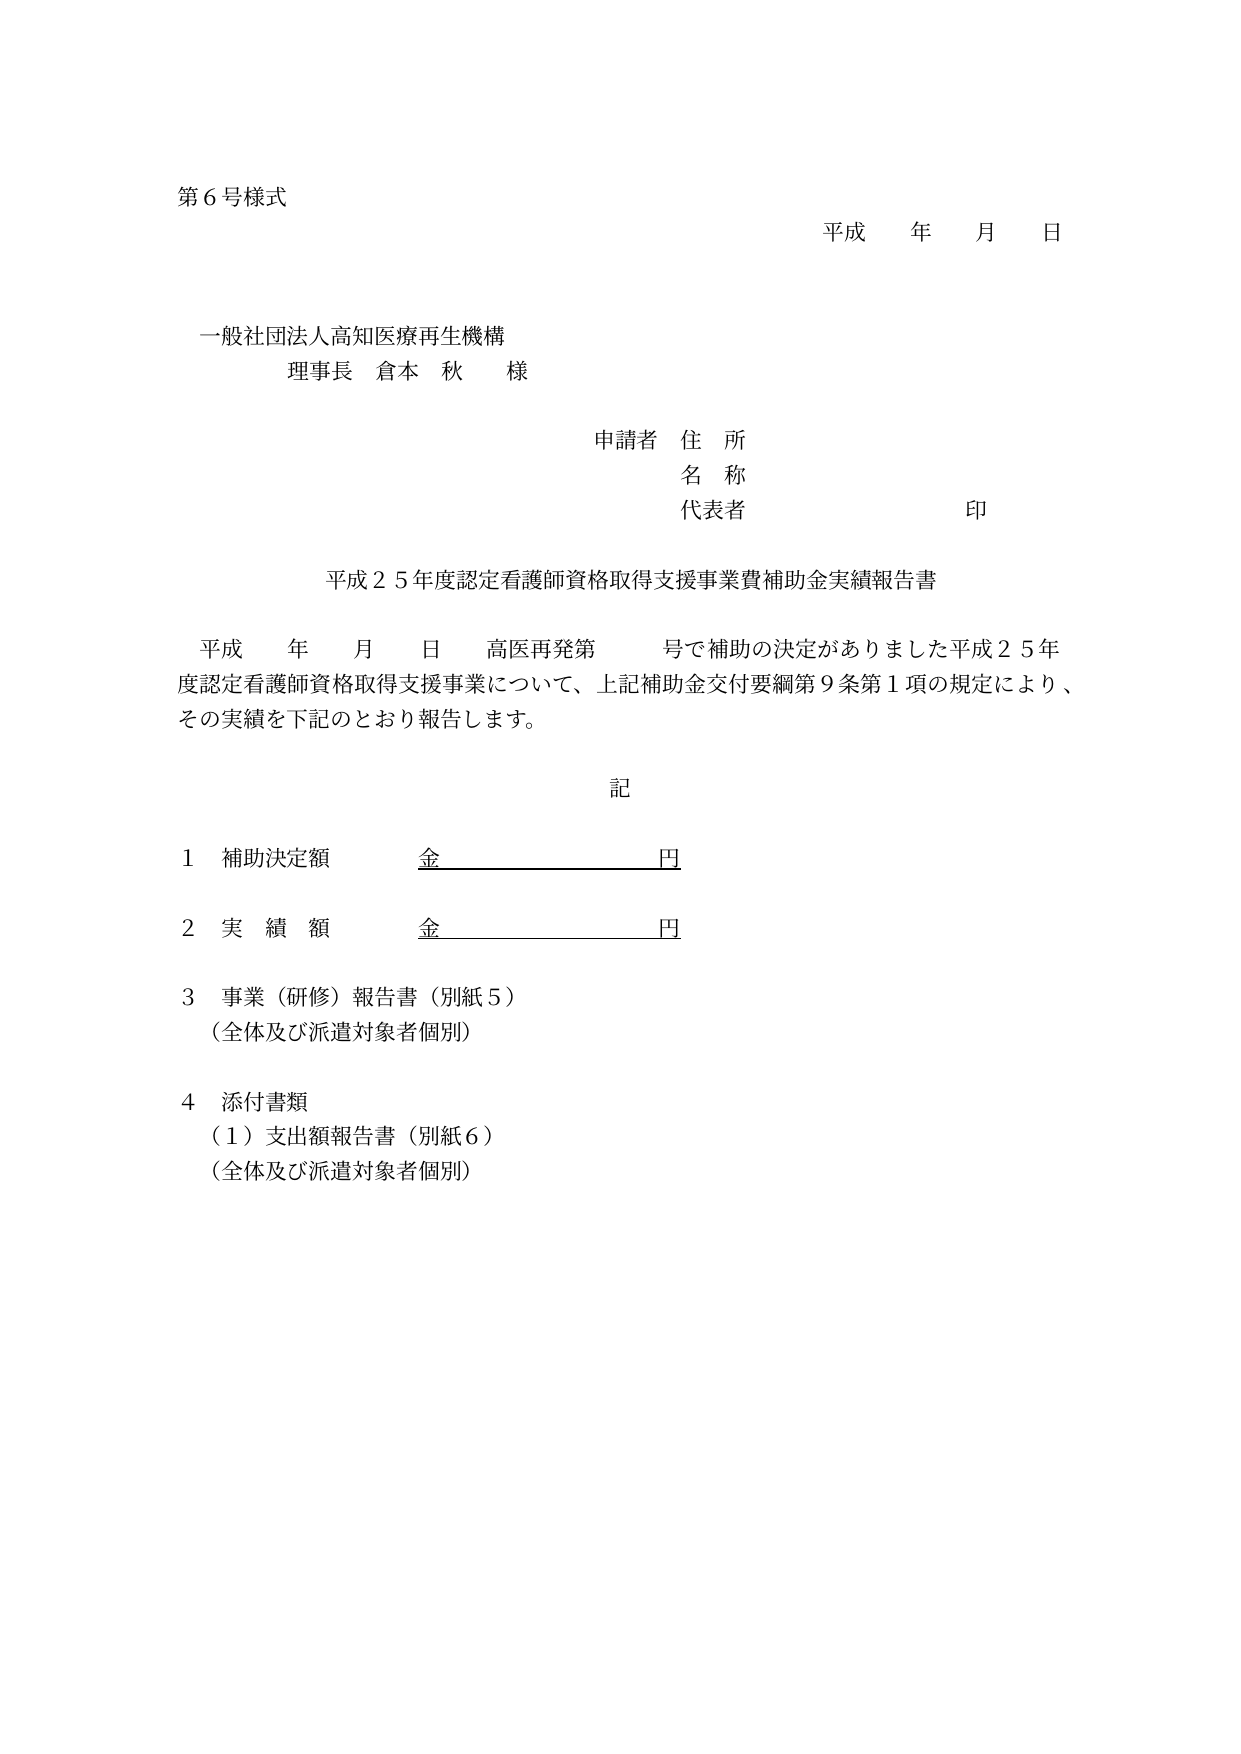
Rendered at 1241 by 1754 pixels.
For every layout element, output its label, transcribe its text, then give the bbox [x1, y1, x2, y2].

text ４ 添付書類 [177, 1083, 1063, 1118]
text （１）支出額報告書（別紙６） [177, 1118, 1063, 1153]
subtitle 記 [177, 770, 1063, 805]
text 代表者 印 [199, 492, 1063, 526]
text 平成 年 月 日 高医再発第 号で補助の決定がありました平成２５年度認定看護師資格取得支援事業について、上記補助金交付要綱第９条第１項の規定により、その実績を下記のとおり報告します。 [177, 631, 1063, 735]
text １ 補助決定額 金 円 [177, 839, 1063, 874]
text 申請者 住 所 [177, 422, 1063, 457]
text 平成 年 月 日 [177, 213, 1063, 248]
text 平成２５年度認定看護師資格取得支援事業費補助金実績報告書 [177, 561, 1063, 596]
text （全体及び派遣対象者個別） [177, 1153, 1063, 1187]
text 一般社団法人高知医療再生機構 [177, 318, 1063, 352]
text 名 称 [177, 457, 1063, 492]
text ２ 実 績 額 金 円 [177, 909, 1063, 944]
text 理事長 倉本 秋 様 [200, 352, 1063, 387]
text ３ 事業（研修）報告書（別紙５） （全体及び派遣対象者個別） [177, 979, 1063, 1048]
text 第６号様式 [177, 178, 1063, 213]
